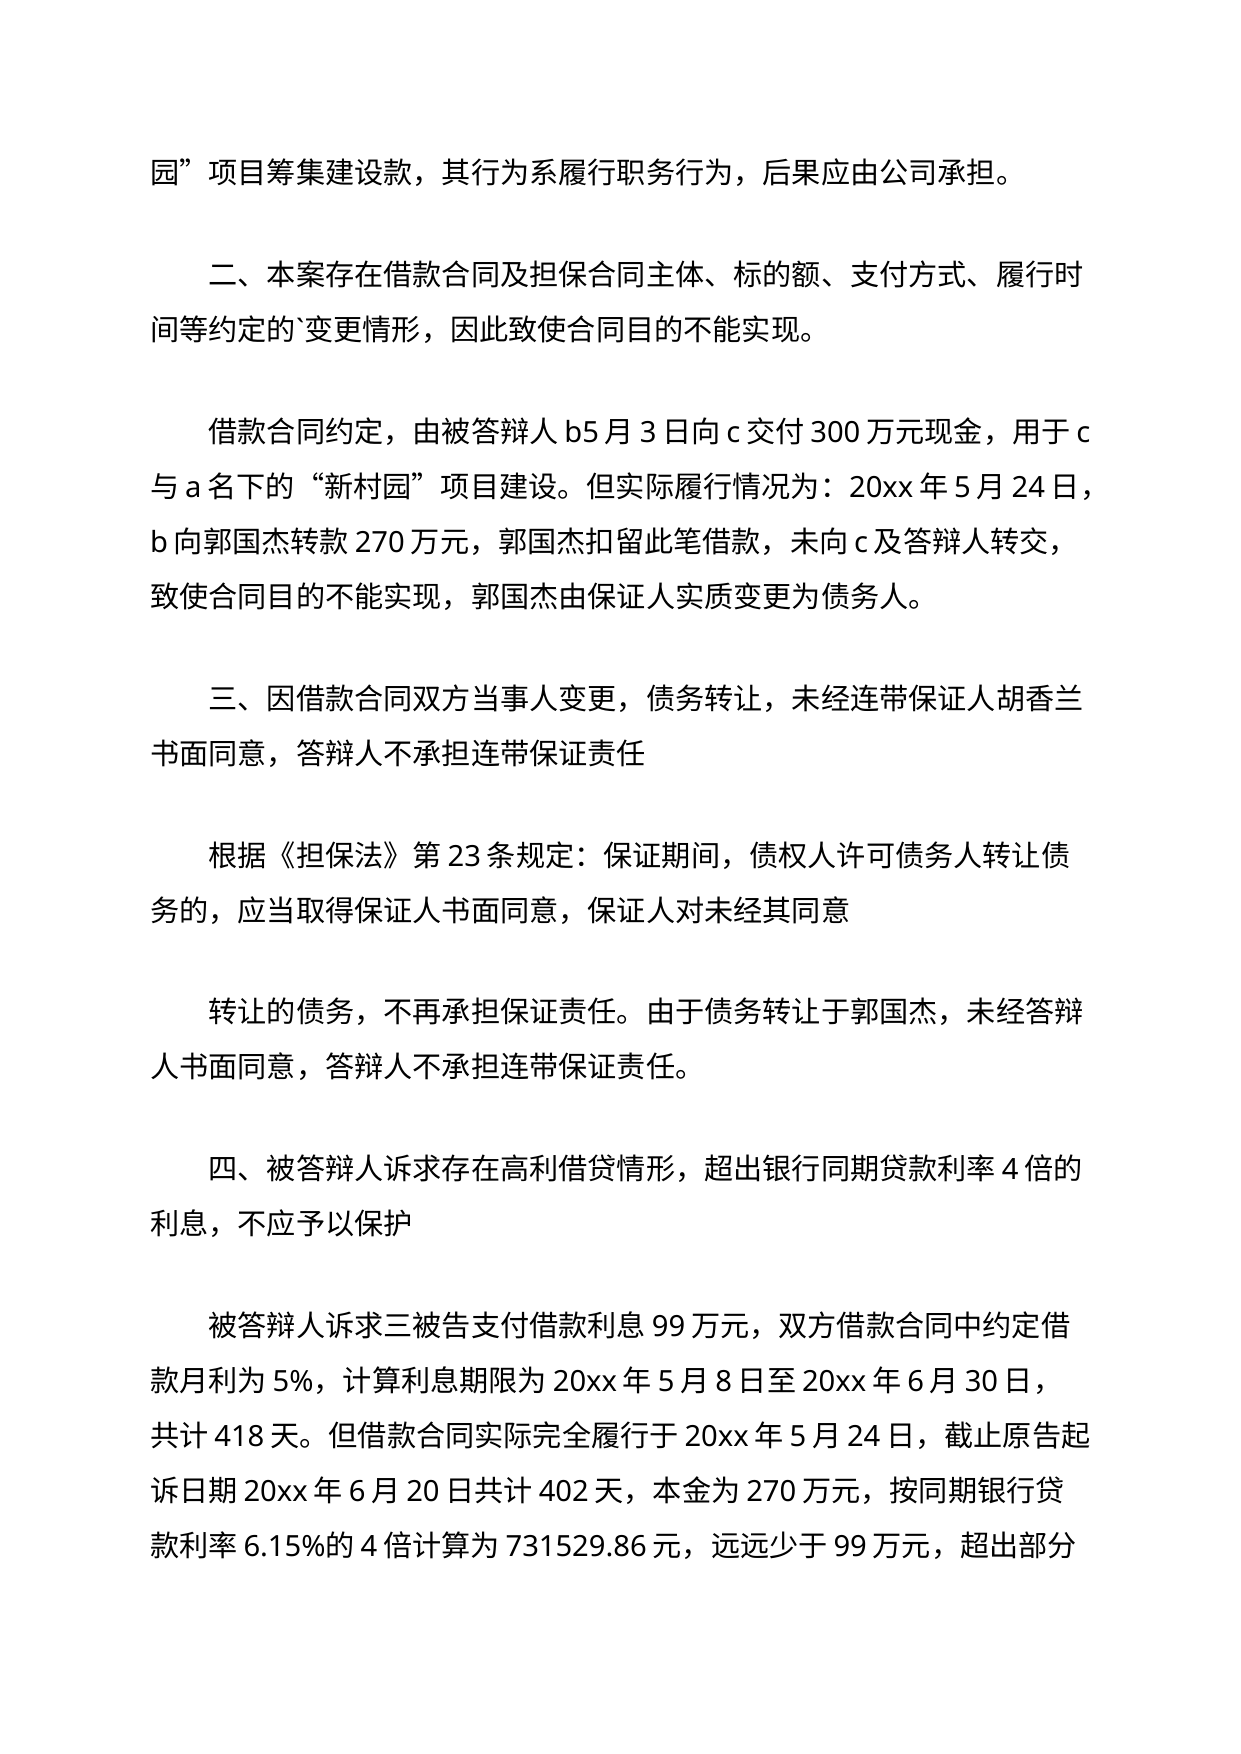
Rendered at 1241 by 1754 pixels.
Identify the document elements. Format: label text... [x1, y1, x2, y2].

text 转让的债务，不再承担保证责任。由于债务转让于郭国杰，未经答辩人书面同意，答辩人不承担连带保证责任。 [150, 989, 1090, 1086]
text 根据《担保法》第23条规定：保证期间，债权人许可债务人转让债务的，应当取得保证人书面同意，保证人对未经其同意 [150, 832, 1090, 929]
text 二、本案存在借款合同及担保合同主体、标的额、支付方式、履行时间等约定的`变更情形，因此致使合同目的不能实现。 [150, 252, 1090, 349]
text 三、因借款合同双方当事人变更，债务转让，未经连带保证人胡香兰书面同意，答辩人不承担连带保证责任 [150, 675, 1090, 773]
text 四、被答辩人诉求存在高利借贷情形，超出银行同期贷款利率4倍的利息，不应予以保护 [150, 1146, 1090, 1243]
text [150, 150, 1090, 192]
text 借款合同约定，由被答辩人b5月3日向c交付300万元现金，用于c与a名下的“新村园”项目建设。但实际履行情况为：20xx年5月24日，b向郭国杰转款270万元，郭国杰扣留此笔借款，未向c及答辩人转交，致使合同目的不能实现，郭国杰由保证人实质变更为债务人。 [150, 409, 1090, 616]
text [150, 1302, 1090, 1565]
